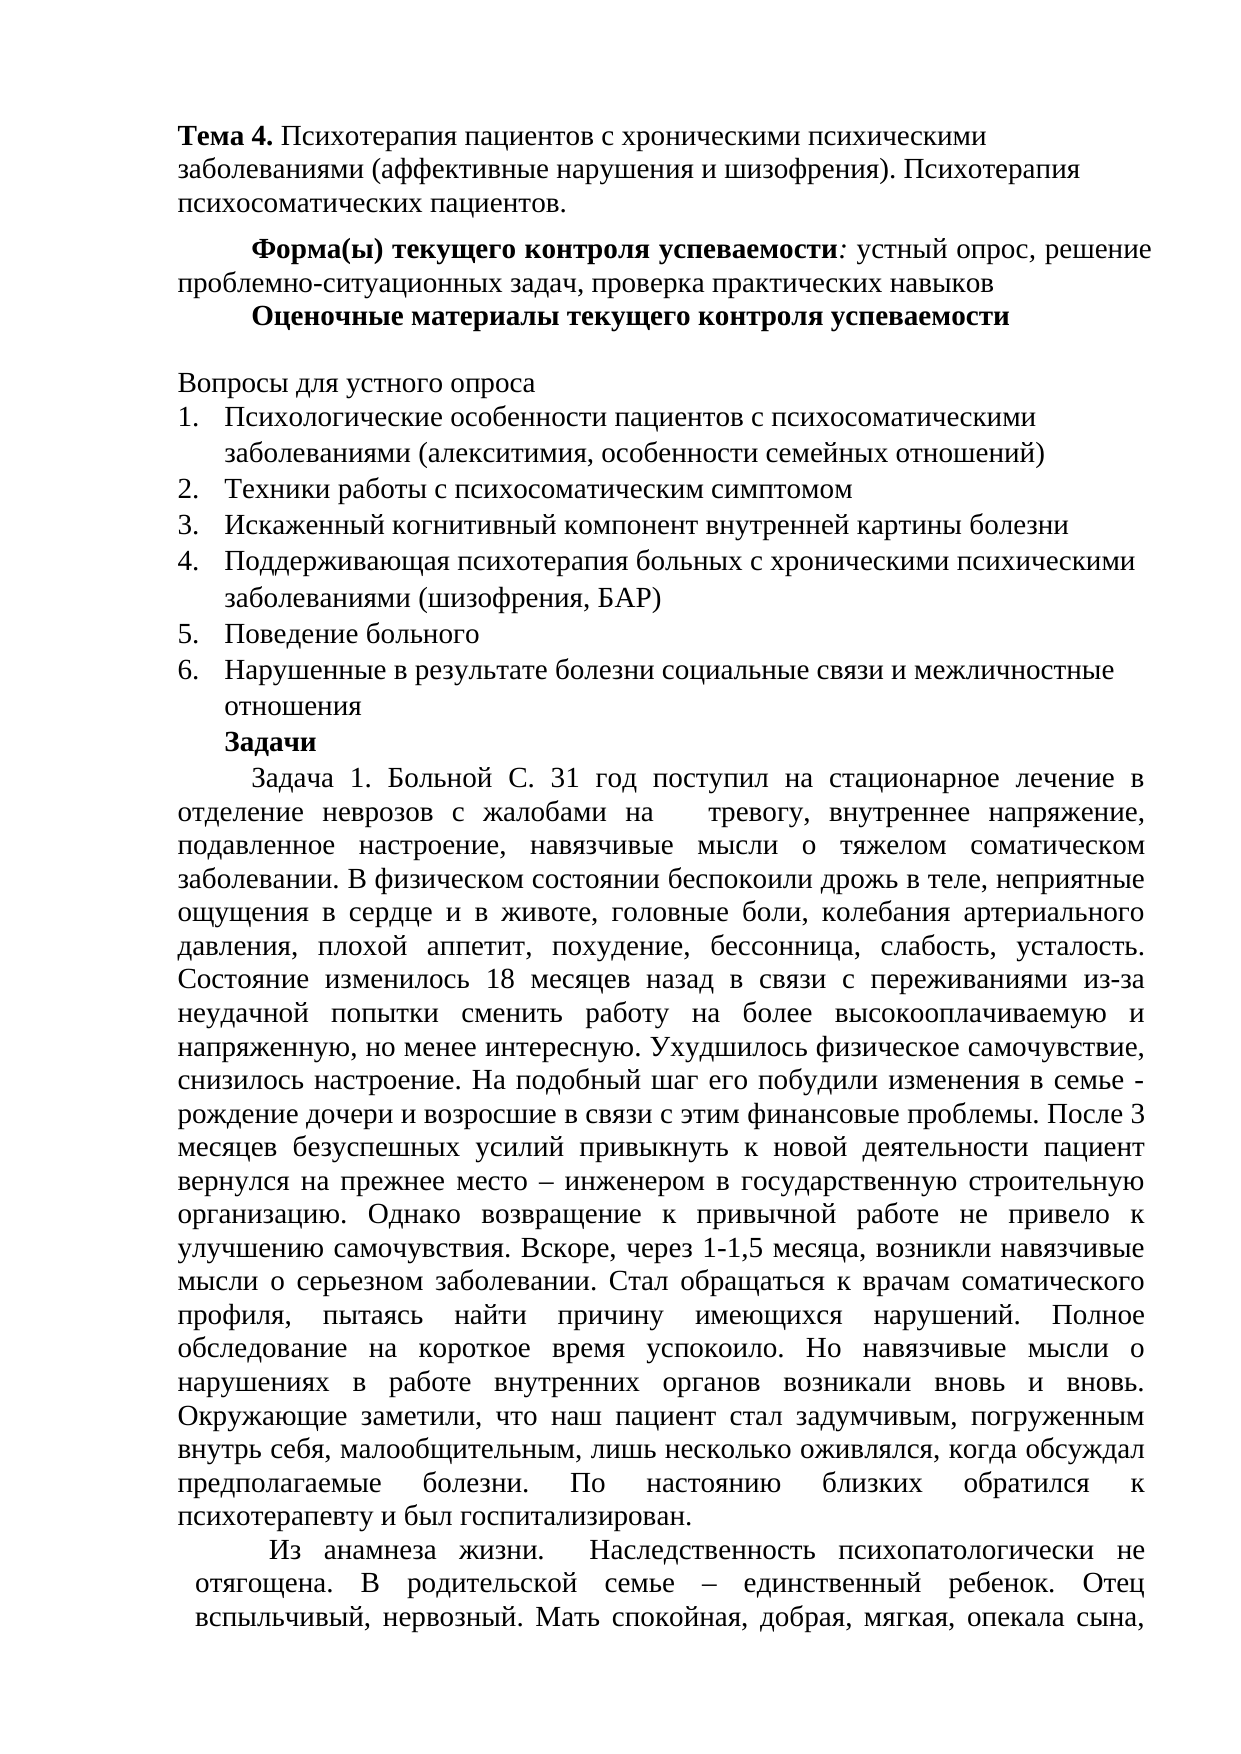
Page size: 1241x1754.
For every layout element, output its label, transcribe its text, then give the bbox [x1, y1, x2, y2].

list Поведение больного [177, 616, 1152, 649]
list Искаженный когнитивный компонент внутренней картины болезни [177, 507, 1152, 541]
list Техники работы с психосоматическим симптомом [177, 471, 1152, 505]
list Оценочные материалы текущего контроля успеваемости [177, 298, 1152, 332]
text Форма(ы) текущего контроля успеваемости: устный опрос, решение проблемно-ситуационных задач, проверка практических навыков [177, 231, 1152, 298]
text Тема 4. Психотерапия пациентов с хроническими психическими заболеваниями (аффективные нарушения и шизофрения). Психотерапия психосоматических пациентов. [177, 118, 1152, 219]
list Поддерживающая психотерапия больных с хроническими психическими заболеваниями (шизофрения, БАР) [177, 543, 1152, 613]
list Нарушенные в результате болезни социальные связи и межличностные отношения [177, 652, 1152, 722]
text Вопросы для устного опроса [177, 365, 1152, 399]
text Задача 1. Больной С. 31 год поступил на стационарное лечение в отделение неврозов с жалобами на тревогу, внутреннее напряжение, подавленное настроение, навязчивые мысли о тяжелом соматическом заболевании. В физическом состоянии беспокоили дрожь в теле, неприятные ощущения в сердце и в животе, головные боли, колебания артериального давления, плохой аппетит, похудение, бессонница, слабость, усталость. Состояние изменилось 18 месяцев назад в связи с переживаниями из-за неудачной попытки сменить работу на более высокооплачиваемую и напряженную, но менее интересную. Ухудшилось физическое самочувствие, снизилось настроение. На подобный шаг его побудили изменения в семье - рождение дочери и возросшие в связи с этим финансовые проблемы. После 3 месяцев безуспешных усилий привыкнуть к новой деятельности пациент вернулся на прежнее место – инженером в государственную строительную организацию. Однако возвращение к привычной работе не привело к улучшению самочувствия. Вскоре, через 1-1,5 месяца, возникли навязчивые мысли о серьезном заболевании. Стал обращаться к врачам соматического профиля, пытаясь найти причину имеющихся нарушений. Полное обследование на короткое время успокоило. Но навязчивые мысли о нарушениях в работе внутренних органов возникали вновь и вновь. Окружающие заметили, что наш пациент стал задумчивым, погруженным внутрь себя, малообщительным, лишь несколько оживлялся, когда обсуждал предполагаемые болезни. По настоянию близких обратился к психотерапевту и был госпитализирован. [177, 760, 1146, 1532]
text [195, 1532, 1146, 1632]
list Психологические особенности пациентов с психосоматическими заболеваниями (алекситимия, особенности семейных отношений) [177, 399, 1152, 469]
text Задачи [224, 724, 1152, 758]
